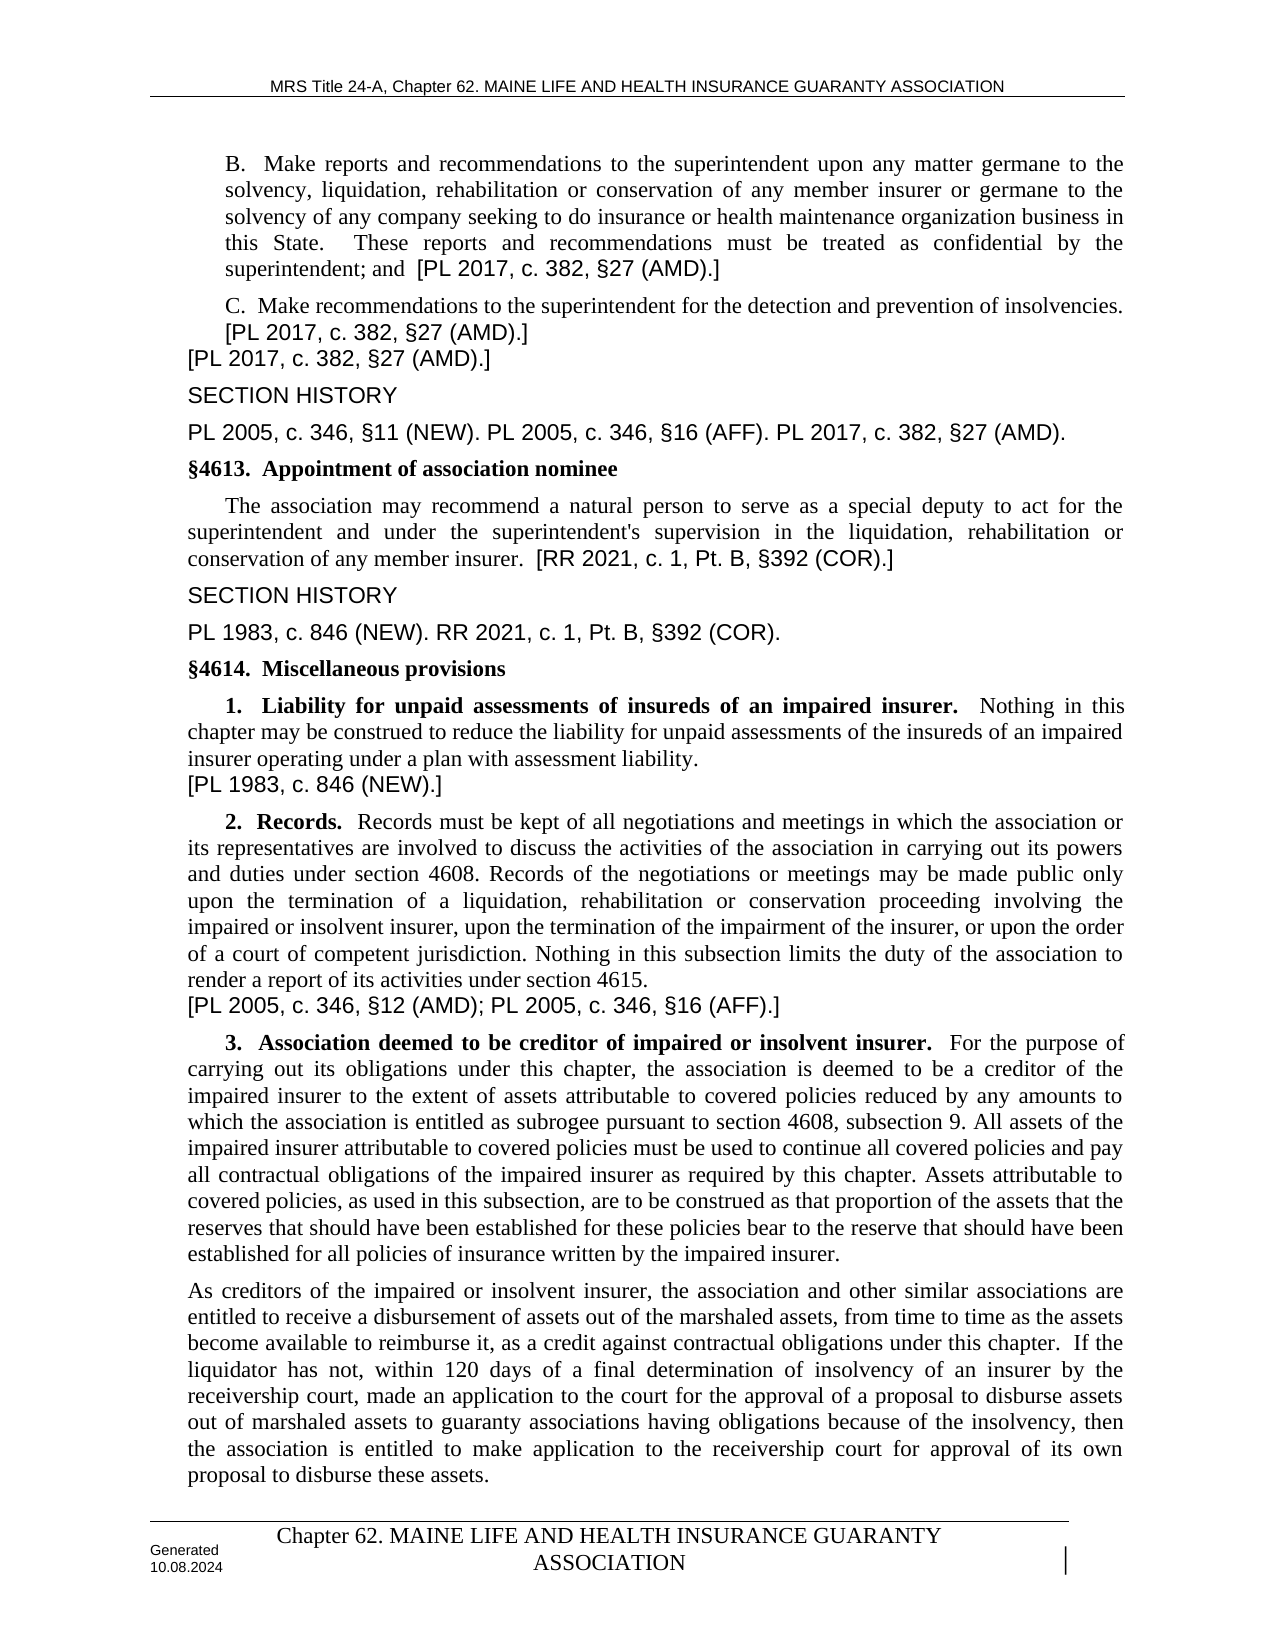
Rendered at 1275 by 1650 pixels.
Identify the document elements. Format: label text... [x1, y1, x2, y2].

text §4613. Appointment of association nominee [187, 455, 1125, 482]
text B. Make reports and recommendations to the superintendent upon any matter germane to the solvency, liquidation, rehabilitation or conservation of any member insurer or germane to the solvency of any company seeking to do insurance or health maintenance organization business in this State. These reports and recommendations must be treated as confidential by the superintendent; and [PL 2017, c. 382, §27 (AMD).] [225, 150, 1125, 282]
text §4614. Miscellaneous provisions [187, 655, 1125, 682]
text SECTION HISTORY [187, 582, 1125, 608]
text C. Make recommendations to the superintendent for the detection and prevention of insolvencies. [PL 2017, c. 382, §27 (AMD).] [225, 292, 1125, 345]
text The association may recommend a natural person to serve as a special deputy to act for the superintendent and under the superintendent's supervision in the liquidation, rehabilitation or conservation of any member insurer. [RR 2021, c. 1, Pt. B, §392 (COR).] [187, 492, 1125, 571]
text SECTION HISTORY [187, 382, 1125, 408]
text As creditors of the impaired or insolvent insurer, the association and other similar associations are entitled to receive a disbursement of assets out of the marshaled assets, from time to time as the assets become available to reimburse it, as a credit against contractual obligations under this chapter. If the liquidator has not, within 120 days of a final determination of insolvency of an insurer by the receivership court, made an application to the court for the approval of a proposal to disburse assets out of marshaled assets to guaranty associations having obligations because of the insolvency, then the association is entitled to make application to the receivership court for approval of its own proposal to disburse these assets. [187, 1277, 1125, 1487]
text [PL 1983, c. 846 (NEW).] [187, 771, 1125, 797]
text [PL 2017, c. 382, §27 (AMD).] [187, 345, 1125, 371]
text PL 2005, c. 346, §11 (NEW). PL 2005, c. 346, §16 (AFF). PL 2017, c. 382, §27 (AMD). [187, 418, 1125, 445]
text 2. Records. Records must be kept of all negotiations and meetings in which the association or its representatives are involved to discuss the activities of the association in carrying out its powers and duties under section 4608. Records of the negotiations or meetings may be made public only upon the termination of a liquidation, rehabilitation or conservation proceeding involving the impaired or insolvent insurer, upon the termination of the impairment of the insurer, or upon the order of a court of competent jurisdiction. Nothing in this subsection limits the duty of the association to render a report of its activities under section 4615. [187, 808, 1125, 992]
text 1. Liability for unpaid assessments of insureds of an impaired insurer. Nothing in this chapter may be construed to reduce the liability for unpaid assessments of the insureds of an impaired insurer operating under a plan with assessment liability. [187, 692, 1125, 771]
text 3. Association deemed to be creditor of impaired or insolvent insurer. For the purpose of carrying out its obligations under this chapter, the association is deemed to be a creditor of the impaired insurer to the extent of assets attributable to covered policies reduced by any amounts to which the association is entitled as subrogee pursuant to section 4608, subsection 9. All assets of the impaired insurer attributable to covered policies must be used to continue all covered policies and pay all contractual obligations of the impaired insurer as required by this chapter. Assets attributable to covered policies, as used in this subsection, are to be construed as that proportion of the assets that the reserves that should have been established for these policies bear to the reserve that should have been established for all policies of insurance written by the impaired insurer. [187, 1029, 1125, 1266]
text [PL 2005, c. 346, §12 (AMD); PL 2005, c. 346, §16 (AFF).] [187, 992, 1125, 1019]
text PL 1983, c. 846 (NEW). RR 2021, c. 1, Pt. B, §392 (COR). [187, 618, 1125, 645]
